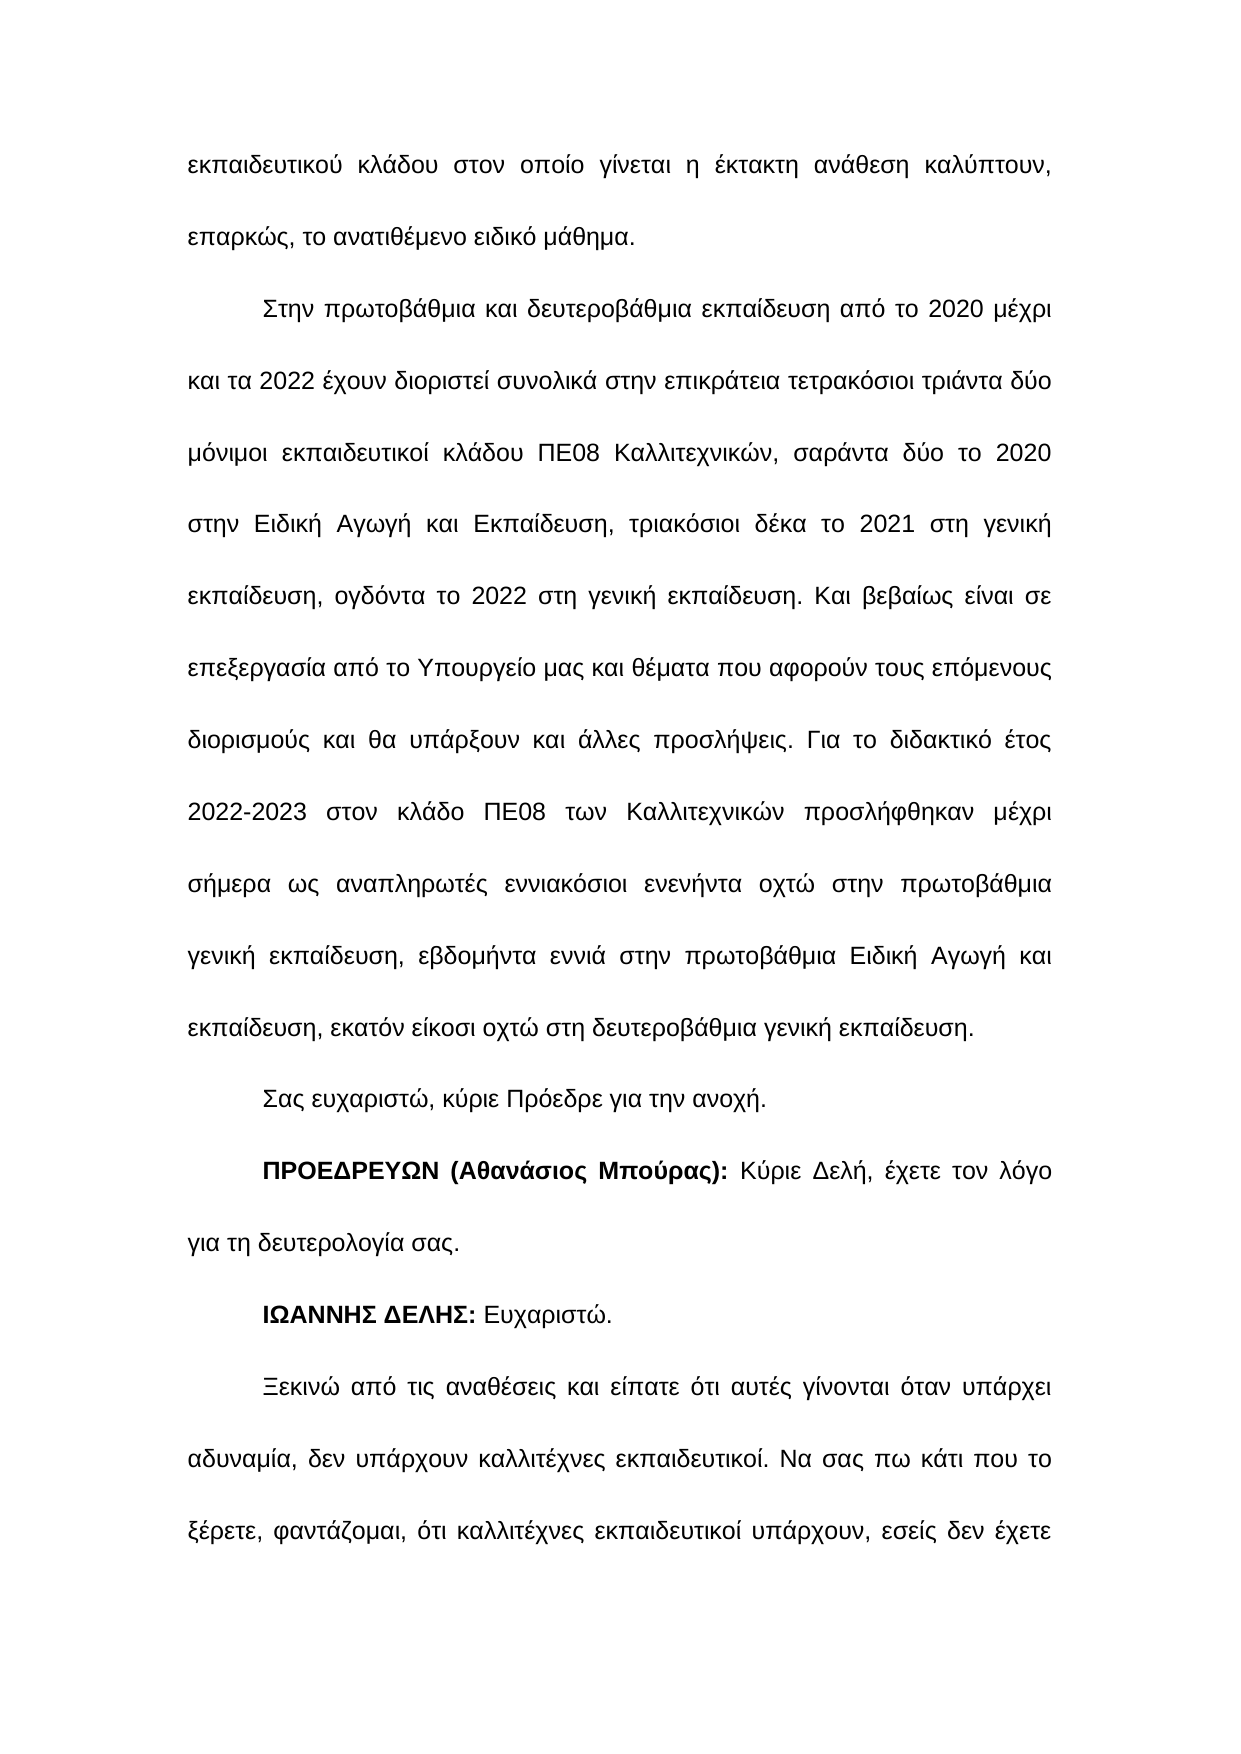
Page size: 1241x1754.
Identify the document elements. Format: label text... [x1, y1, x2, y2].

text Στην πρωτοβάθμια και δευτεροβάθμια εκπαίδευση από το 2020 μέχρι και τα 2022 έχουν διοριστεί συνολικά στην επικράτεια τετρακόσιοι τριάντα δύο μόνιμοι εκπαιδευτικοί κλάδου ΠΕ08 Καλλιτεχνικών, σαράντα δύο το 2020 στην Ειδική Αγωγή και Εκπαίδευση, τριακόσιοι δέκα το 2021 στη γενική εκπαίδευση, ογδόντα το 2022 στη γενική εκπαίδευση. Και βεβαίως είναι σε επεξεργασία από το Υπουργείο μας και θέματα που αφορούν τους επόμενους διορισμούς και θα υπάρξουν και άλλες προσλήψεις. Για το διδακτικό έτος 2022-2023 στον κλάδο ΠΕ08 των Καλλιτεχνικών προσλήφθηκαν μέχρι σήμερα ως αναπληρωτές εννιακόσιοι ενενήντα οχτώ στην πρωτοβάθμια γενική εκπαίδευση, εβδομήντα εννιά στην πρωτοβάθμια Ειδική Αγωγή και εκπαίδευση, εκατόν είκοσι οχτώ στη δευτεροβάθμια γενική εκπαίδευση. [187, 294, 1053, 1041]
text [187, 150, 1053, 251]
text Σας ευχαριστώ, κύριε Πρόεδρε για την ανοχή. [187, 1084, 1053, 1113]
text ΠΡΟΕΔΡΕΥΩΝ (Αθανάσιος Μπούρας): Κύριε Δελή, έχετε τον λόγο για τη δευτερολογία σας. [187, 1156, 1053, 1257]
text ΙΩΑΝΝΗΣ ΔΕΛΗΣ: Ευχαριστώ. [187, 1300, 1053, 1329]
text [187, 1372, 1053, 1544]
